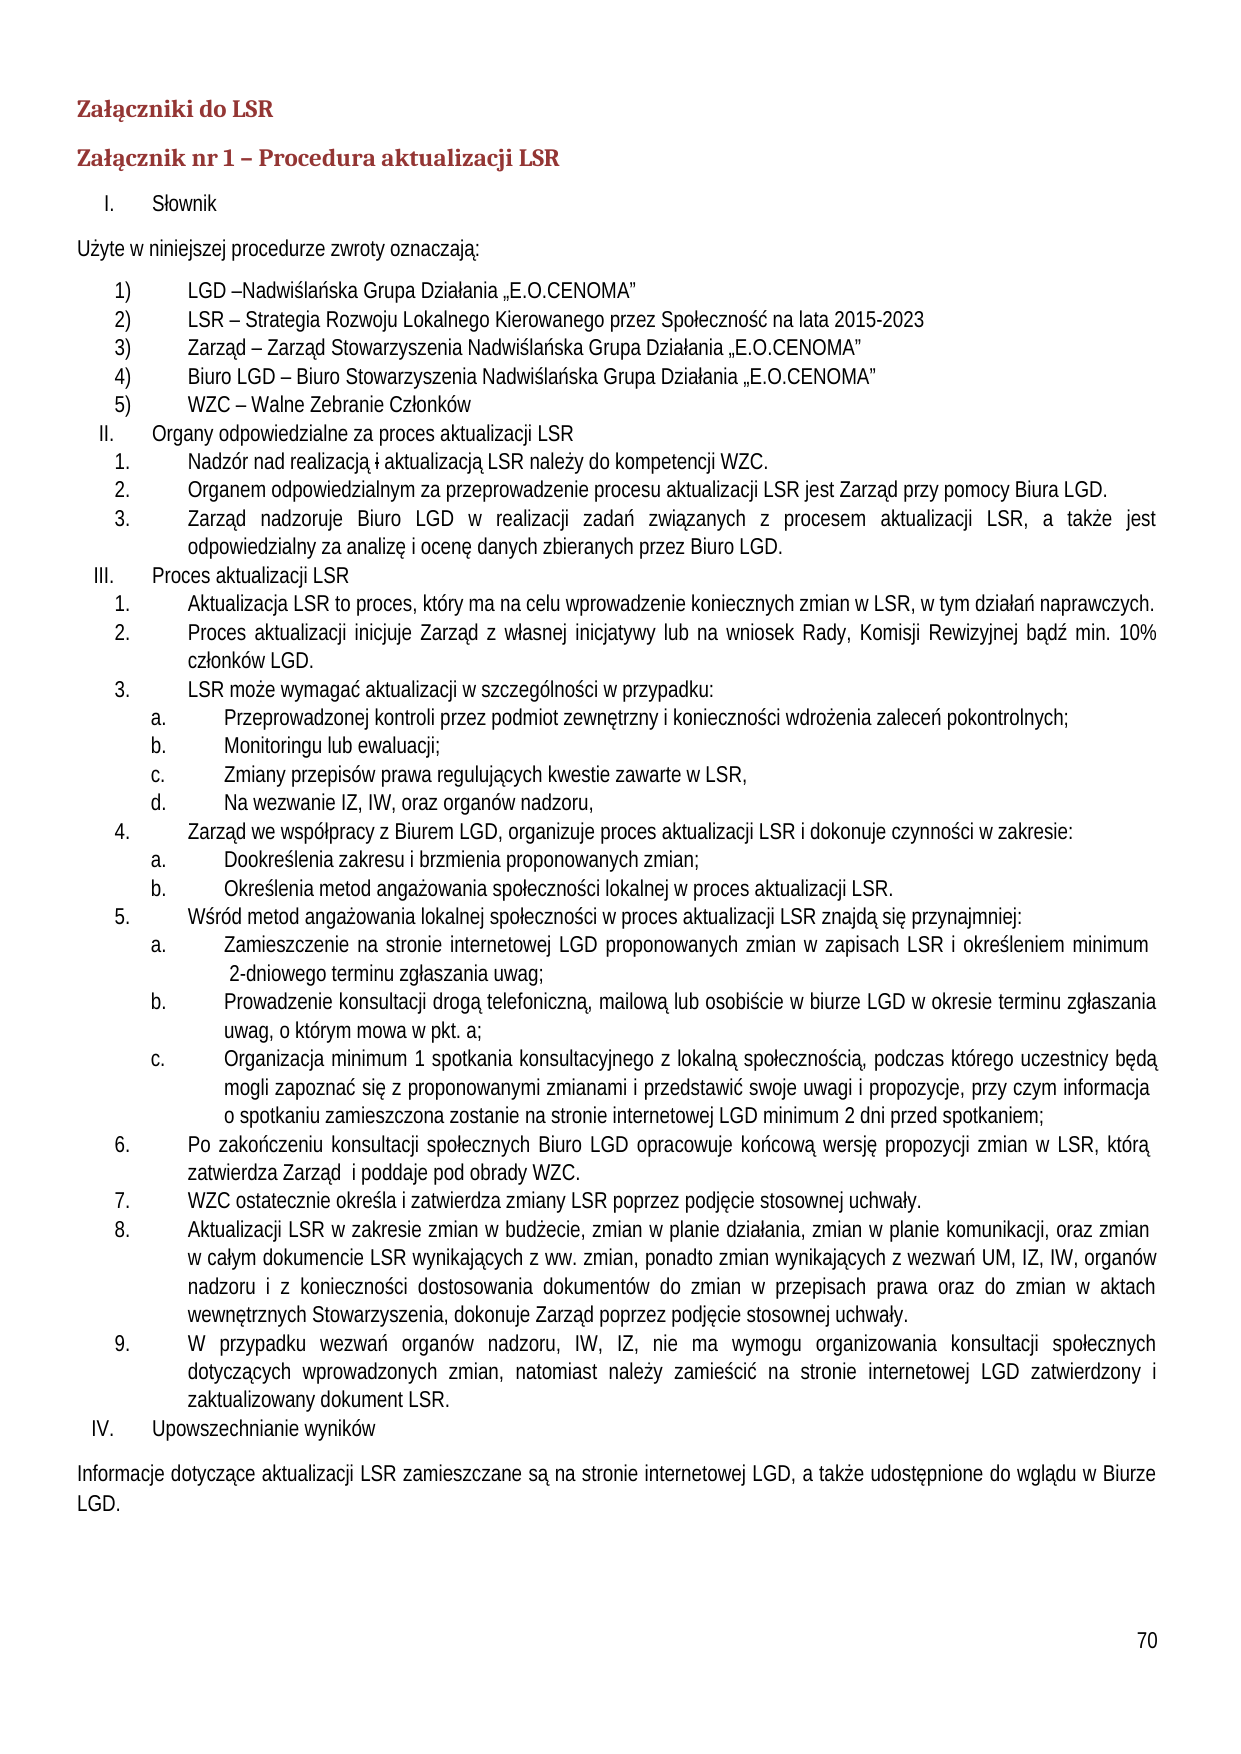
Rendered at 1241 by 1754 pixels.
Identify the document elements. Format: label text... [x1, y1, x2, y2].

list Określenia metod angażowania społeczności lokalnej w proces aktualizacji LSR. [151, 874, 1157, 901]
list Przeprowadzonej kontroli przez podmiot zewnętrzny i konieczności wdrożenia zaleceń pokontrolnych; [151, 704, 1157, 730]
list Monitoringu lub ewaluacji; [151, 732, 1157, 759]
list LSR – Strategia Rozwoju Lokalnego Kierowanego przez Społeczność na lata 2015-2023 [114, 306, 1157, 332]
list Aktualizacji LSR w zakresie zmian w budżecie, zmian w planie działania, zmian w planie komunikacji, oraz zmian w całym dokumencie LSR wynikających z ww. zmian, ponadto zmian wynikających z wezwań UM, IZ, IW, organów nadzoru i z konieczności dostosowania dokumentów do zmian w przepisach prawa oraz do zmian w aktach wewnętrznych Stowarzyszenia, dokonuje Zarząd poprzez podjęcie stosownej uchwały. [114, 1216, 1157, 1327]
list Zarząd we współpracy z Biurem LGD, organizuje proces aktualizacji LSR i dokonuje czynności w zakresie: [114, 818, 1157, 844]
list LSR może wymagać aktualizacji w szczególności w przypadku: [114, 676, 1157, 702]
list Organem odpowiedzialnym za przeprowadzenie procesu aktualizacji LSR jest Zarząd przy pomocy Biura LGD. [114, 476, 1157, 503]
list Zarząd – Zarząd Stowarzyszenia Nadwiślańska Grupa Działania „E.O.CENOMA” [114, 334, 1157, 361]
list WZC ostatecznie określa i zatwierdza zmiany LSR poprzez podjęcie stosownej uchwały. [114, 1187, 1157, 1214]
list WZC – Walne Zebranie Członków [114, 391, 1157, 417]
text Użyte w niniejszej procedurze zwroty oznaczają: [77, 235, 1157, 261]
subtitle Załącznik nr 1 – Procedura aktualizacji LSR [77, 144, 1157, 173]
list LGD –Nadwiślańska Grupa Działania „E.O.CENOMA” [114, 277, 1157, 304]
list Na wezwanie IZ, IW, oraz organów nadzoru, [151, 789, 1157, 816]
list Nadzór nad realizacją i aktualizacją LSR należy do kompetencji WZC. [114, 448, 1157, 474]
list Organy odpowiedzialne za proces aktualizacji LSR [114, 419, 1157, 446]
list Proces aktualizacji LSR [114, 562, 1157, 588]
text Informacje dotyczące aktualizacji LSR zamieszczane są na stronie internetowej LGD, a także udostępnione do wglądu w Biurze LGD. [77, 1460, 1157, 1517]
list Po zakończeniu konsultacji społecznych Biuro LGD opracowuje końcową wersję propozycji zmian w LSR, którą zatwierdza Zarząd i poddaje pod obrady WZC. [114, 1131, 1157, 1185]
list Biuro LGD – Biuro Stowarzyszenia Nadwiślańska Grupa Działania „E.O.CENOMA” [114, 363, 1157, 389]
list Upowszechnianie wyników [114, 1415, 1157, 1441]
list Proces aktualizacji inicjuje Zarząd z własnej inicjatywy lub na wniosek Rady, Komisji Rewizyjnej bądź min. 10% członków LGD. [114, 619, 1157, 673]
subtitle Załączniki do LSR [77, 94, 1157, 123]
list Słownik [114, 189, 1157, 216]
list Zmiany przepisów prawa regulujących kwestie zawarte w LSR, [151, 761, 1157, 787]
list Aktualizacja LSR to proces, który ma na celu wprowadzenie koniecznych zmian w LSR, w tym działań naprawczych. [114, 590, 1157, 617]
list Zamieszczenie na stronie internetowej LGD proponowanych zmian w zapisach LSR i określeniem minimum 2-dniowego terminu zgłaszania uwag; [151, 931, 1157, 986]
list Prowadzenie konsultacji drogą telefoniczną, mailową lub osobiście w biurze LGD w okresie terminu zgłaszania uwag, o którym mowa w pkt. a; [151, 988, 1157, 1043]
list Organizacja minimum 1 spotkania konsultacyjnego z lokalną społecznością, podczas którego uczestnicy będą mogli zapoznać się z proponowanymi zmianami i przedstawić swoje uwagi i propozycje, przy czym informacja o spotkaniu zamieszczona zostanie na stronie internetowej LGD minimum 2 dni przed spotkaniem; [151, 1045, 1157, 1128]
list W przypadku wezwań organów nadzoru, IW, IZ, nie ma wymogu organizowania konsultacji społecznych dotyczących wprowadzonych zmian, natomiast należy zamieścić na stronie internetowej LGD zatwierdzony i zaktualizowany dokument LSR. [114, 1329, 1157, 1413]
list Zarząd nadzoruje Biuro LGD w realizacji zadań związanych z procesem aktualizacji LSR, a także jest odpowiedzialny za analizę i ocenę danych zbieranych przez Biuro LGD. [114, 505, 1157, 560]
list Dookreślenia zakresu i brzmienia proponowanych zmian; [151, 846, 1157, 872]
list Wśród metod angażowania lokalnej społeczności w proces aktualizacji LSR znajdą się przynajmniej: [114, 903, 1157, 929]
